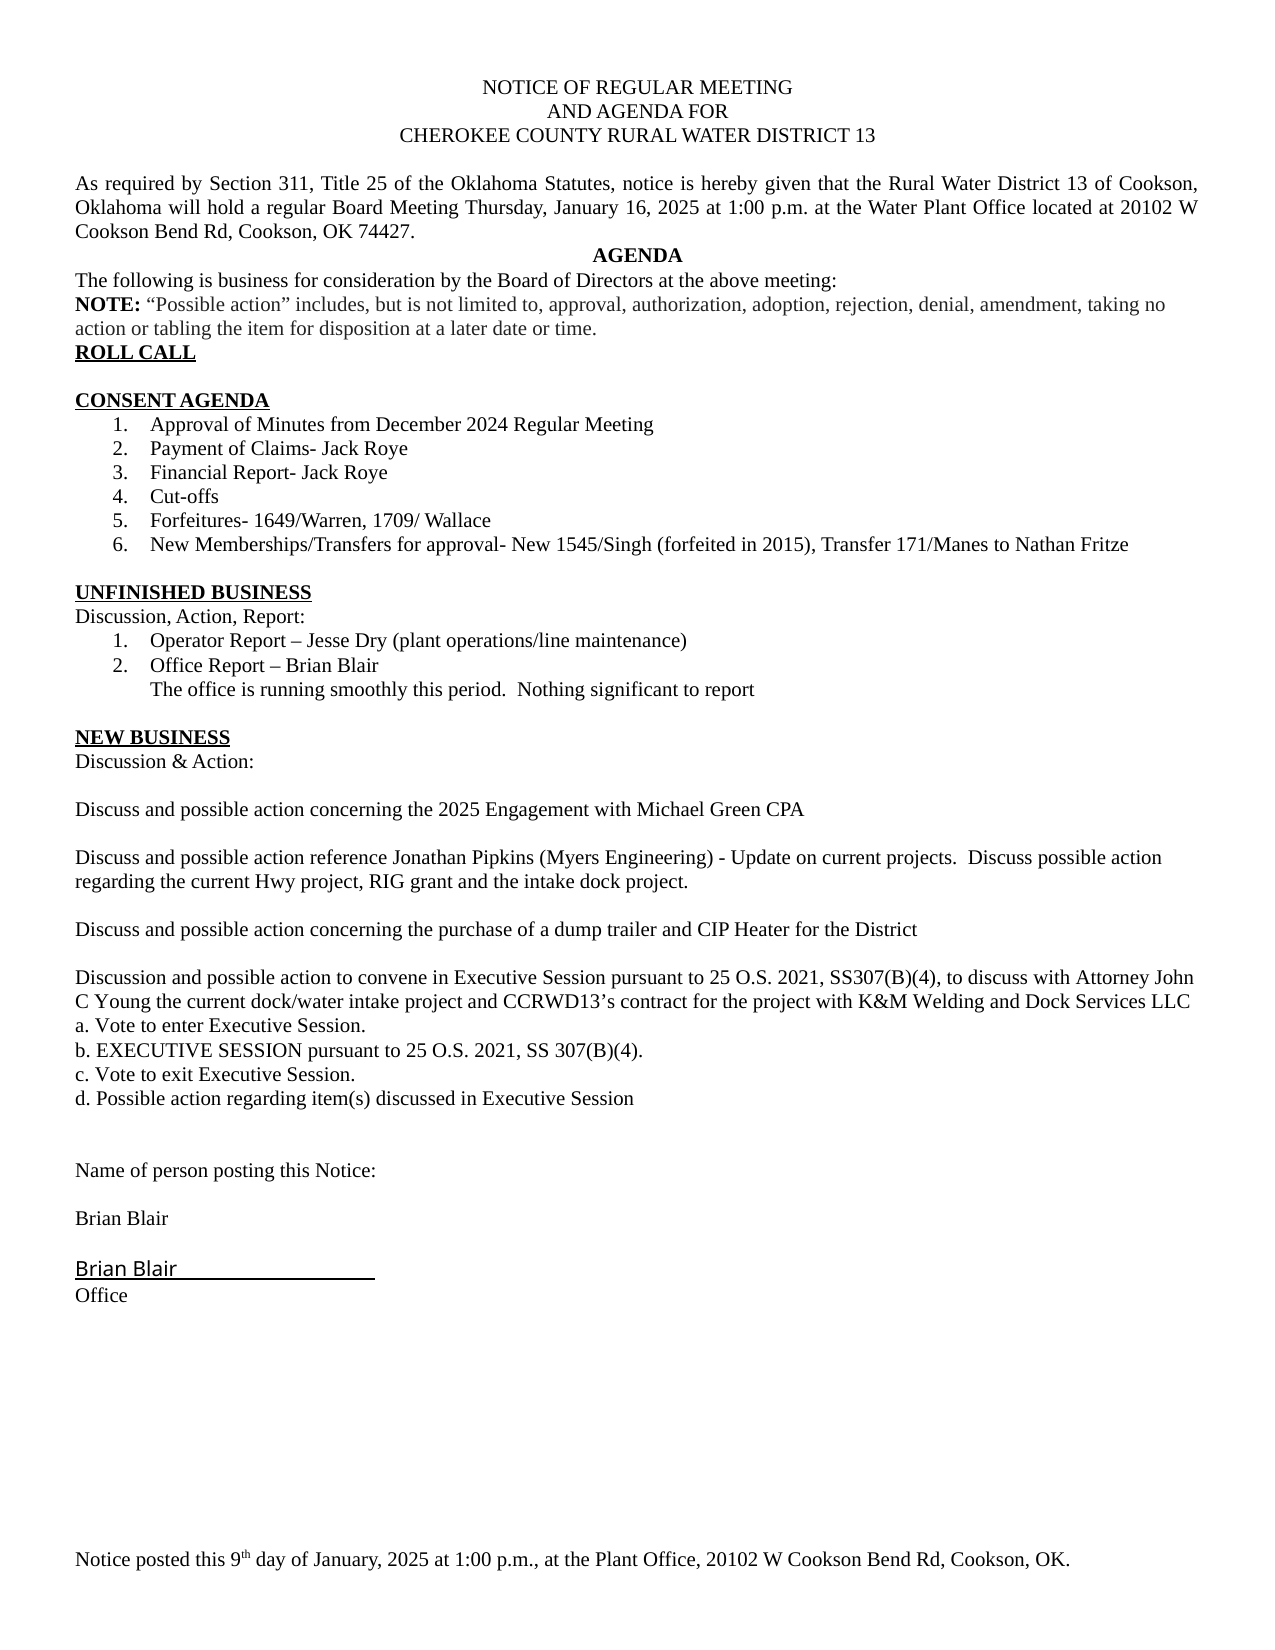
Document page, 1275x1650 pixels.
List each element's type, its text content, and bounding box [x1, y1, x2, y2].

list Payment of Claims- Jack Roye [112, 436, 1200, 460]
text AGENDA [75, 243, 1200, 267]
text CONSENT AGENDA [75, 388, 1200, 412]
text NOTE: “Possible action” includes, but is not limited to, approval, authorization, adoption, rejection, denial, amendment, taking no action or tabling the item for disposition at a later date or time. [597, 292, 1200, 340]
list Office Report – Brian Blair [112, 652, 1200, 677]
text As required by Section 311, Title 25 of the Oklahoma Statutes, notice is hereby given that the Rural Water District 13 of Cookson, Oklahoma will hold a regular Board Meeting Thursday, January 16, 2025 at 1:00 p.m. at the Water Plant Office located at 20102 W Cookson Bend Rd, Cookson, OK 74427. [75, 171, 1200, 243]
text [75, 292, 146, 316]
text ROLL CALL [75, 340, 1200, 364]
list Forfeitures- 1649/Warren, 1709/ Wallace [112, 508, 1200, 532]
list Financial Report- Jack Roye [112, 460, 1200, 484]
text c. Vote to exit Executive Session. [75, 1062, 1200, 1086]
text d. Possible action regarding item(s) discussed in Executive Session [75, 1086, 1200, 1110]
text Discussion & Action: [75, 749, 1200, 773]
text Notice posted this 9th day of January, 2025 at 1:00 p.m., at the Plant Office, 20102 W Cookson Bend Rd, Cookson, OK. [75, 1547, 1200, 1571]
list The office is running smoothly this period. Nothing significant to report [150, 677, 1200, 701]
list Approval of Minutes from December 2024 Regular Meeting [112, 412, 1200, 436]
text Office [75, 1282, 1200, 1307]
text NEW BUSINESS [75, 725, 1200, 749]
list Cut-offs [112, 484, 1200, 508]
text Name of person posting this Notice: [75, 1158, 1200, 1182]
text Brian Blair [75, 1206, 1200, 1230]
text Discuss and possible action reference Jonathan Pipkins (Myers Engineering) - Update on current projects. Discuss possible action regarding the current Hwy project, RIG grant and the intake dock project. [75, 845, 1200, 893]
text Discussion, Action, Report: [75, 604, 1200, 628]
text Discussion and possible action to convene in Executive Session pursuant to 25 O.S. 2021, SS307(B)(4), to discuss with Attorney John C Young the current dock/water intake project and CCRWD13’s contract for the project with K&M Welding and Dock Services LLC [75, 965, 1200, 1013]
text Discuss and possible action concerning the purchase of a dump trailer and CIP Heater for the District [75, 917, 1200, 941]
list New Memberships/Transfers for approval- New 1545/Singh (forfeited in 2015), Transfer 171/Manes to Nathan Fritze [112, 532, 1200, 556]
text The following is business for consideration by the Board of Directors at the above meeting: [75, 267, 1200, 292]
text Discuss and possible action concerning the 2025 Engagement with Michael Green CPA [75, 797, 1200, 821]
text Brian Blair [75, 1254, 1200, 1282]
text NOTICE OF REGULAR MEETING [75, 75, 1200, 99]
text AND AGENDA FOR [75, 99, 1200, 123]
text a. Vote to enter Executive Session. [75, 1013, 1200, 1037]
text UNFINISHED BUSINESS [75, 580, 1200, 604]
list Operator Report – Jesse Dry (plant operations/line maintenance) [112, 628, 1200, 652]
text b. EXECUTIVE SESSION pursuant to 25 O.S. 2021, SS 307(B)(4). [75, 1037, 1200, 1062]
text CHEROKEE COUNTY RURAL WATER DISTRICT 13 [75, 123, 1200, 147]
